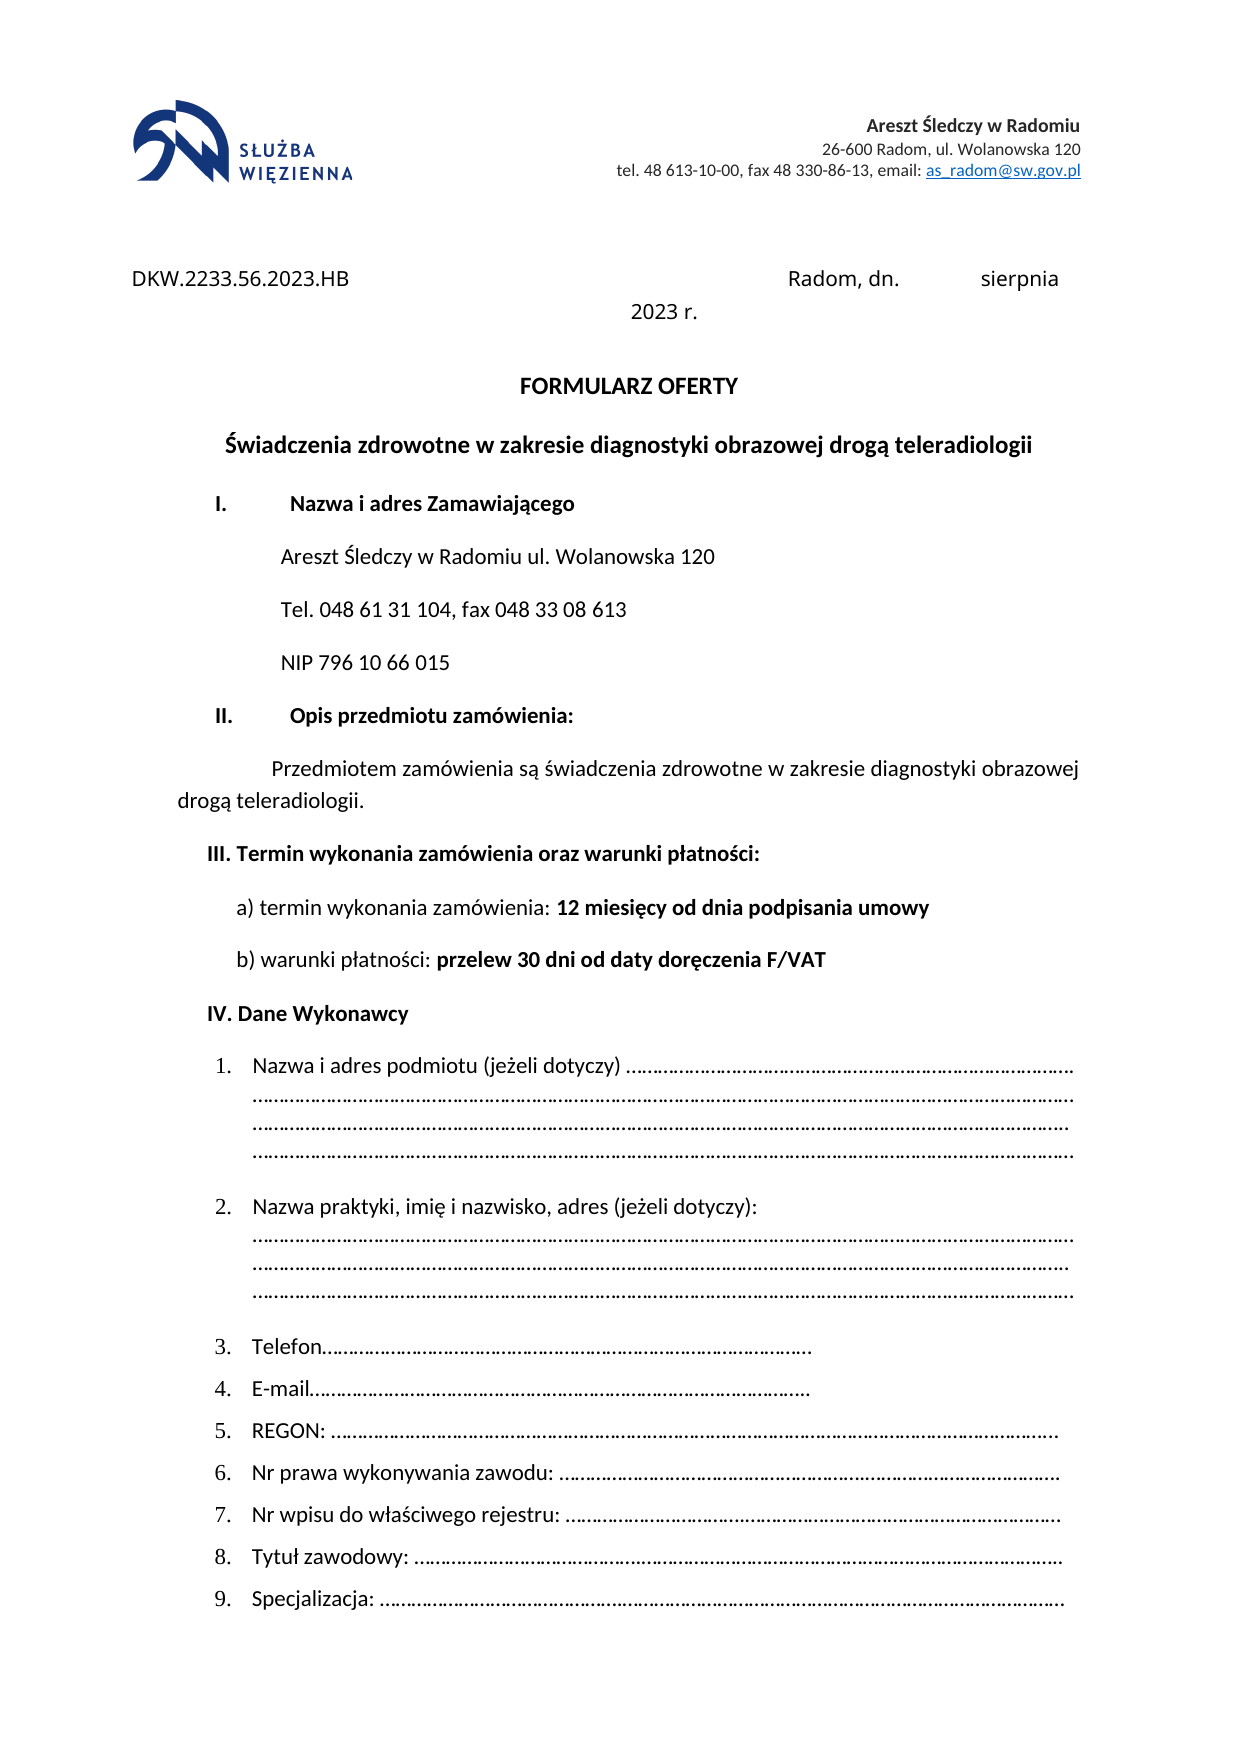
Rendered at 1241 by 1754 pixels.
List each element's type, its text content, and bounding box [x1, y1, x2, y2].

list ……………………………………………………………………………………………………………………………………….. [252, 1248, 1081, 1276]
list Opis przedmiotu zamówienia: [215, 701, 1081, 729]
list Nr wpisu do właściwego rejestru: …………………………….…………………………………………………… [214, 1500, 1081, 1528]
text a) termin wykonania zamówienia: 12 miesięcy od dnia podpisania umowy [236, 893, 1081, 921]
list Specjalizacja: ……………………………………….………………………………………………………………………… [214, 1584, 1081, 1612]
list Tytuł zawodowy: …………………………………….…………………………………………………………………….. [214, 1542, 1081, 1570]
list ………………………………………………………………………………………………………………………………………… [252, 1276, 1081, 1304]
text III. Termin wykonania zamówienia oraz warunki płatności: [207, 839, 1081, 868]
text Areszt Śledczy w Radomiu ul. Wolanowska 120 [281, 542, 1081, 570]
text IV. Dane Wykonawcy [207, 999, 1081, 1027]
list Nazwa i adres podmiotu (jeżeli dotyczy) …………………………………………………………………………. [215, 1052, 1081, 1080]
table_header DKW.2233.56.2023.HB [131, 264, 631, 329]
text Przedmiotem zamówienia są świadczenia zdrowotne w zakresie diagnostyki obrazowej drogą teleradiologii. [177, 754, 1081, 814]
text ………………………………………………………………………………………………………………………………………… [252, 1136, 1081, 1164]
table_header Radom, dn. sierpnia 2023 r. [631, 264, 1081, 329]
list Telefon………………………………………………………………………………… [214, 1332, 1081, 1360]
text Tel. 048 61 31 104, fax 048 33 08 613 [281, 595, 1081, 623]
text b) warunki płatności: przelew 30 dni od daty doręczenia F/VAT [236, 946, 1081, 974]
text ………………………………………………………………………………………………………………………………………… [252, 1080, 1081, 1108]
list ………………………………………………………………………………………………………………………………………… [252, 1220, 1081, 1248]
text NIP 796 10 66 015 [281, 648, 1081, 676]
list Nr prawa wykonywania zawodu: ………………………………………………….………………………………. [214, 1458, 1081, 1486]
list Nazwa i adres Zamawiającego [215, 489, 1081, 517]
list Nazwa praktyki, imię i nazwisko, adres (jeżeli dotyczy): [215, 1192, 1081, 1220]
list REGON: ………………………………………………………………………………………………………………………... [214, 1416, 1081, 1444]
picture [133, 100, 353, 184]
text ……………………………………………………………………………………………………………………………………….. [252, 1108, 1081, 1136]
text FORMULARZ OFERTY [177, 370, 1081, 400]
subtitle Świadczenia zdrowotne w zakresie diagnostyki obrazowej drogą teleradiologii [177, 429, 1081, 460]
list E-mail………………………………………………………………………………….. [214, 1374, 1081, 1402]
